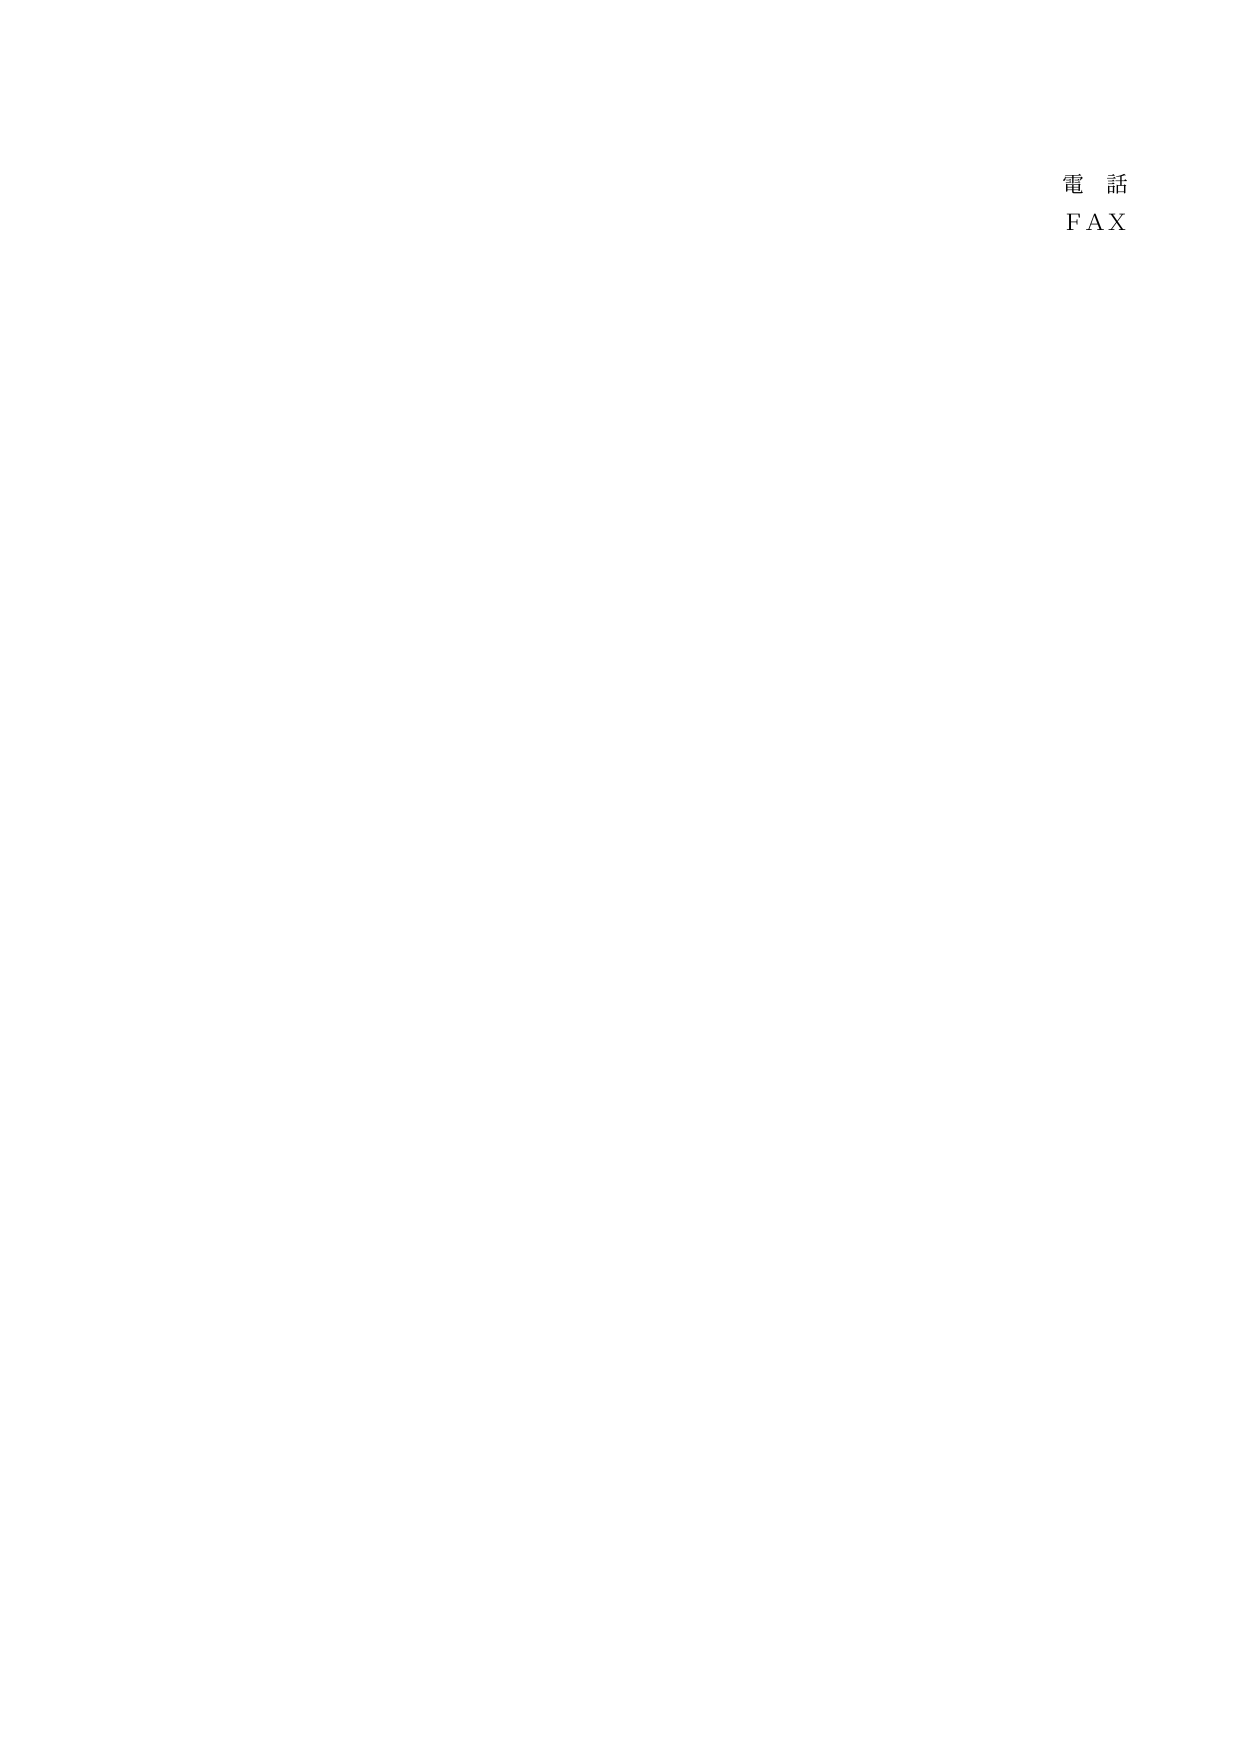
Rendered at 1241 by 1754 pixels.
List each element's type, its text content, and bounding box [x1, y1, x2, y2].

text 電 話 [112, 164, 1128, 202]
text ＦＡＸ [112, 202, 1128, 239]
